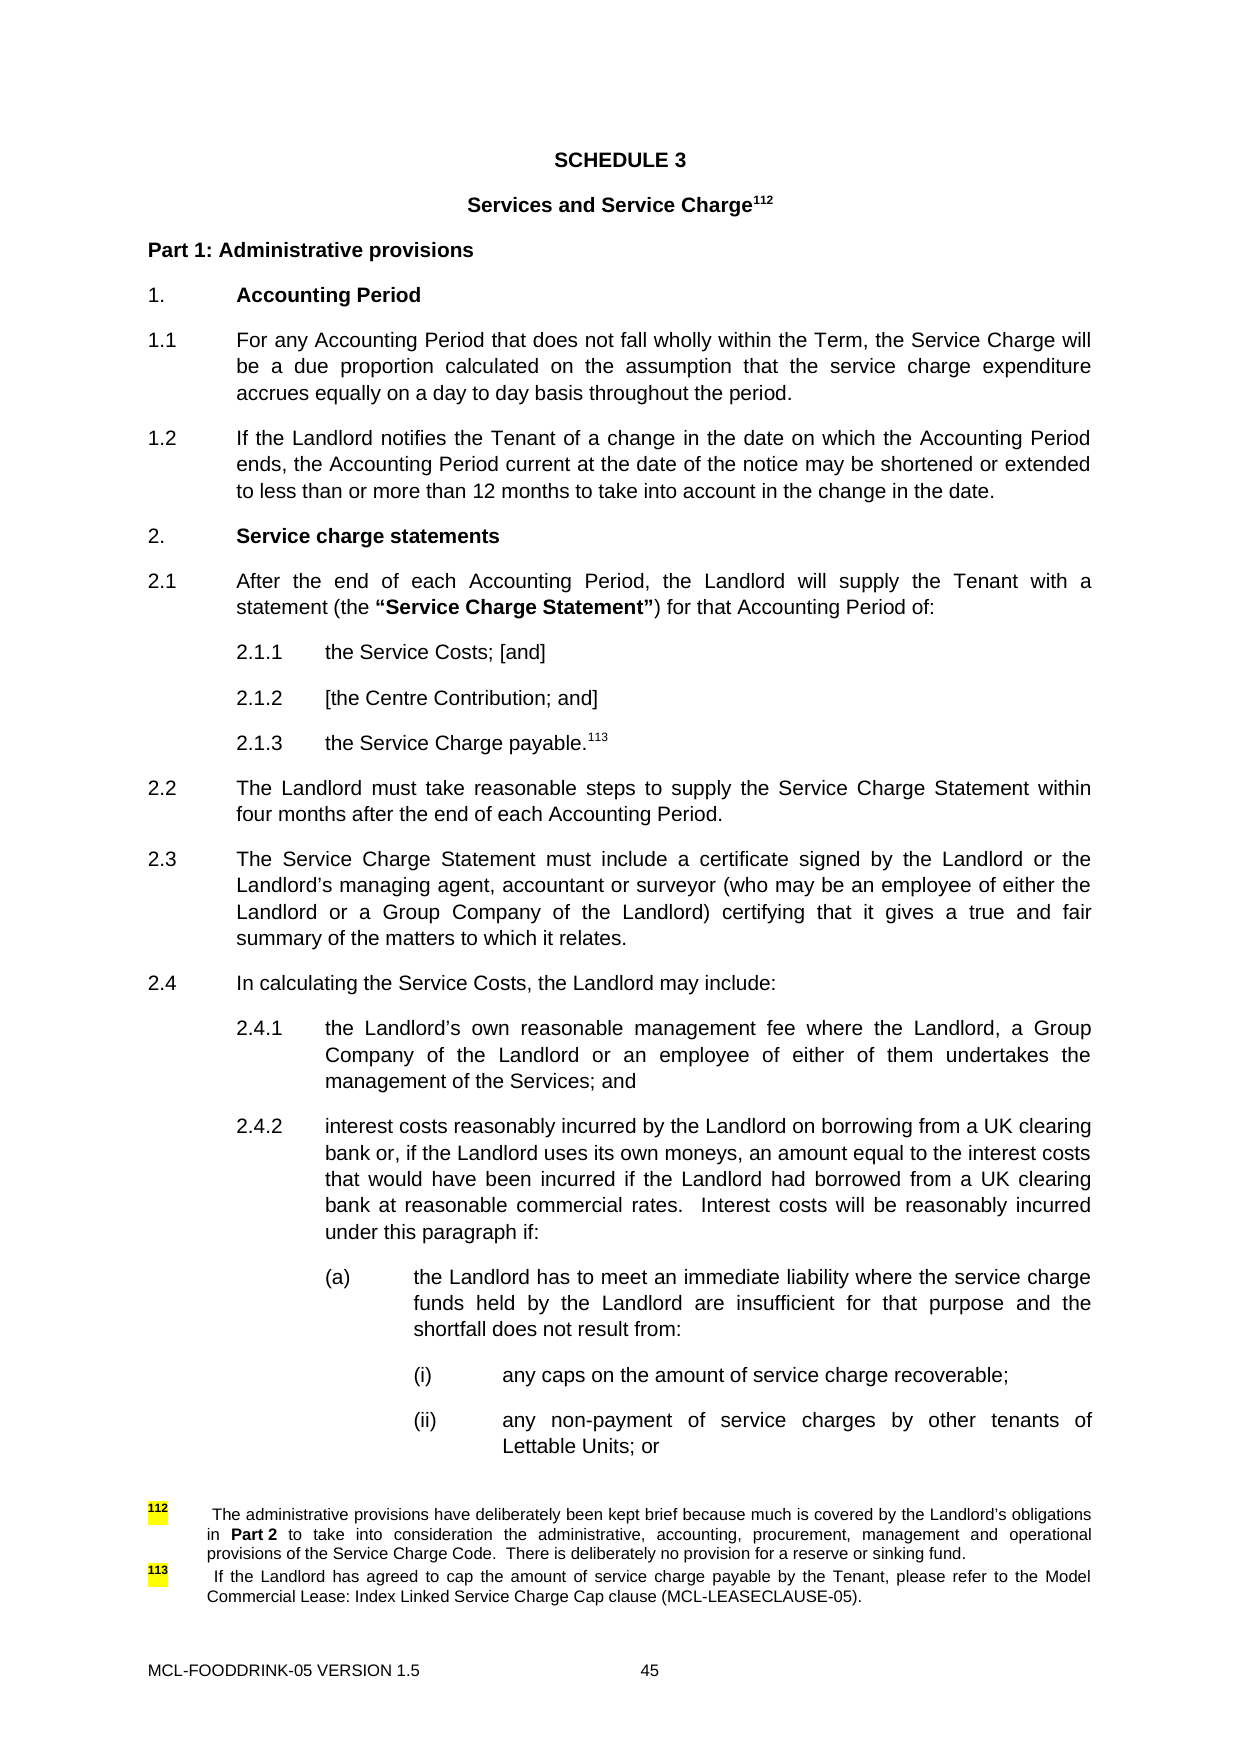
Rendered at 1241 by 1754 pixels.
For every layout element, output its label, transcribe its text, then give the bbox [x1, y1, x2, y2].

text : Administrative provisions [148, 238, 1093, 262]
text the Service Costs; [and] [236, 640, 1093, 664]
text [the Centre Contribution; and] [236, 685, 1093, 709]
text After the end of each Accounting Period, the Landlord will supply the Tenant with a statement (the “Service Charge Statement”) for that Accounting Period of: [148, 569, 1093, 619]
text Accounting Period [148, 283, 1093, 307]
text Service charge statements [148, 524, 1093, 548]
text The Landlord must take reasonable steps to supply the Service Charge Statement within four months after the end of each Accounting Period. [148, 776, 1093, 826]
text For any Accounting Period that does not fall wholly within the Term, the Service Charge will be a due proportion calculated on the assumption that the service charge expenditure accrues equally on a day to day basis throughout the period. [148, 328, 1093, 405]
text any caps on the amount of service charge recoverable; [413, 1362, 1093, 1386]
text interest costs reasonably incurred by the Landlord on borrowing from a UK clearing bank or, if the Landlord uses its own moneys, an amount equal to the interest costs that would have been incurred if the Landlord had borrowed from a UK clearing bank at reasonable commercial rates. Interest costs will be reasonably incurred under this paragraph if: [236, 1114, 1093, 1243]
text the Landlord has to meet an immediate liability where the service charge funds held by the Landlord are insufficient for that purpose and the shortfall does not result from: [325, 1264, 1093, 1341]
text the Landlord’s own reasonable management fee where the Landlord, a Group Company of the Landlord or an employee of either of them undertakes the management of the Services; and [236, 1016, 1093, 1093]
subtitle Services and Service Charge [148, 193, 1093, 217]
text the Service Charge payable. [236, 730, 1093, 754]
text If the Landlord notifies the Tenant of a change in the date on which the Accounting Period ends, the Accounting Period current at the date of the notice may be shortened or extended to less than or more than 12 months to take into account in the change in the date. [148, 426, 1093, 502]
text In calculating the Service Costs, the Landlord may include: [148, 971, 1093, 995]
text The Service Charge Statement must include a certificate signed by the Landlord or the Landlord’s managing agent, accountant or surveyor (who may be an employee of either the Landlord or a Group Company of the Landlord) certifying that it gives a true and fair summary of the matters to which it relates. [148, 847, 1093, 950]
text any non-payment of service charges by other tenants of Lettable Units; or [413, 1407, 1093, 1458]
